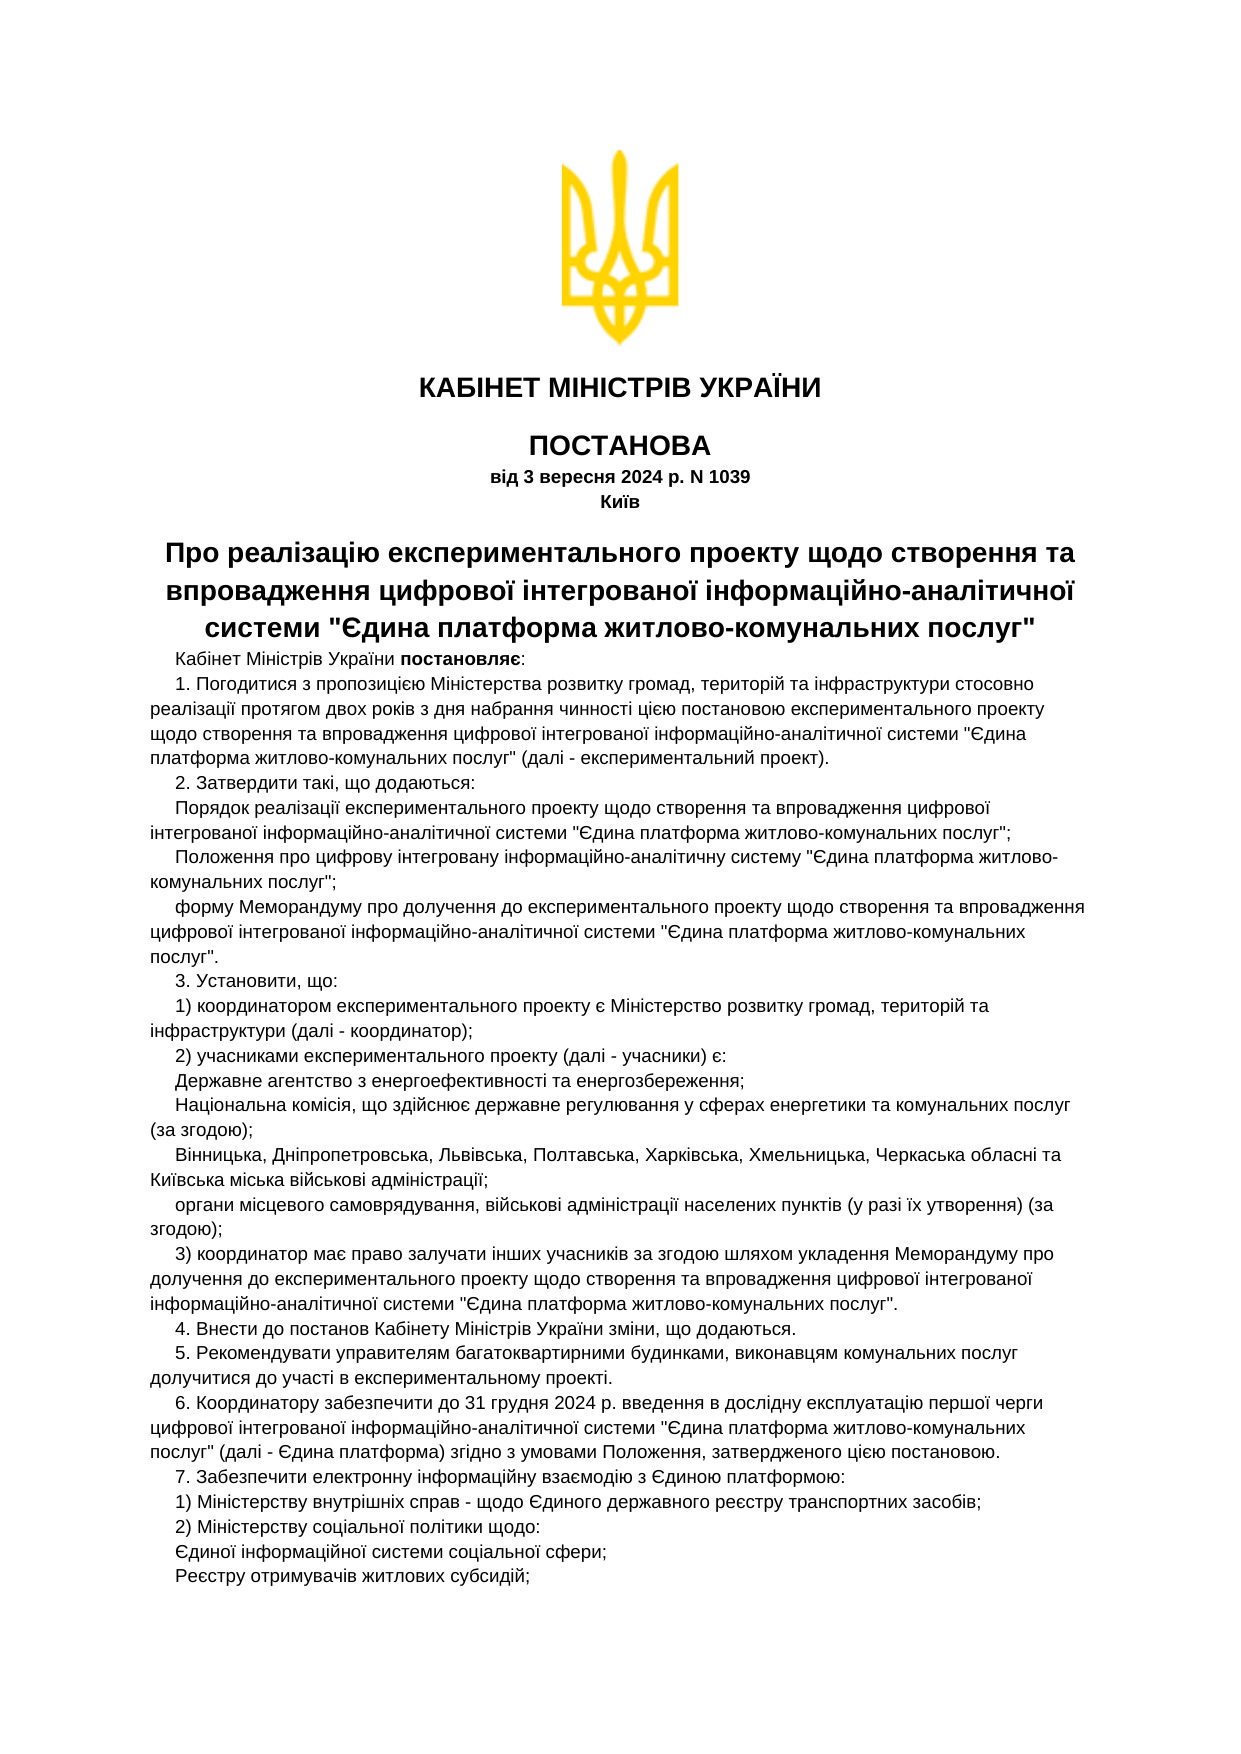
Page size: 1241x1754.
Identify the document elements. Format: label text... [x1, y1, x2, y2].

text 5. Рекомендувати управителям багатоквартирними будинками, виконавцям комунальних послуг долучитися до участі в експериментальному проекті. [150, 1342, 1090, 1388]
text 4. Внести до постанов Кабінету Міністрів України зміни, що додаються. [150, 1317, 1090, 1339]
text 3. Установити, що: [150, 970, 1090, 992]
text Кабінет Міністрів України постановляє: [150, 648, 1090, 669]
text 2. Затвердити такі, що додаються: [150, 772, 1090, 793]
text від 3 вересня 2024 р. N 1039 [150, 466, 1090, 488]
text Реєстру отримувачів житлових субсидій; [150, 1565, 1090, 1587]
text 2) Міністерству соціальної політики щодо: [150, 1516, 1090, 1537]
text 3) координатор має право залучати інших учасників за згодою шляхом укладення Меморандуму про долучення до експериментального проекту щодо створення та впровадження цифрової інтегрованої інформаційно-аналітичної системи "Єдина платформа житлово-комунальних послуг". [150, 1243, 1090, 1314]
text 6. Координатору забезпечити до 31 грудня 2024 р. введення в дослідну експлуатацію першої черги цифрової інтегрованої інформаційно-аналітичної системи "Єдина платформа житлово-комунальних послуг" (далі - Єдина платформа) згідно з умовами Положення, затвердженого цією постановою. [150, 1392, 1090, 1463]
subtitle ПОСТАНОВА [150, 429, 1090, 461]
subtitle КАБІНЕТ МІНІСТРІВ УКРАЇНИ [150, 371, 1090, 403]
text 7. Забезпечити електронну інформаційну взаємодію з Єдиною платформою: [150, 1466, 1090, 1488]
text Державне агентство з енергоефективності та енергозбереження; [150, 1069, 1090, 1091]
text Київ [150, 491, 1090, 512]
text Єдиної інформаційної системи соціальної сфери; [150, 1541, 1090, 1562]
text Національна комісія, що здійснює державне регулювання у сферах енергетики та комунальних послуг (за згодою); [150, 1094, 1090, 1141]
text 1. Погодитися з пропозицією Міністерства розвитку громад, територій та інфраструктури стосовно реалізації протягом двох років з дня набрання чинності цією постановою експериментального проекту щодо створення та впровадження цифрової інтегрованої інформаційно-аналітичної системи "Єдина платформа житлово-комунальних послуг" (далі - експериментальний проект). [150, 673, 1090, 769]
picture [561, 150, 679, 346]
text 1) Міністерству внутрішніх справ - щодо Єдиного державного реєстру транспортних засобів; [150, 1491, 1090, 1512]
text Положення про цифрову інтегровану інформаційно-аналітичну систему "Єдина платформа житлово-комунальних послуг"; [150, 846, 1090, 893]
text Вінницька, Дніпропетровська, Львівська, Полтавська, Харківська, Хмельницька, Черкаська обласні та Київська міська військові адміністрації; [150, 1144, 1090, 1190]
text форму Меморандуму про долучення до експериментального проекту щодо створення та впровадження цифрової інтегрованої інформаційно-аналітичної системи "Єдина платформа житлово-комунальних послуг". [150, 896, 1090, 967]
text органи місцевого самоврядування, військові адміністрації населених пунктів (у разі їх утворення) (за згодою); [150, 1193, 1090, 1240]
subtitle Про реалізацію експериментального проекту щодо створення та впровадження цифрової інтегрованої інформаційно-аналітичної системи "Єдина платформа житлово-комунальних послуг" [150, 536, 1090, 643]
text 1) координатором експериментального проекту є Міністерство розвитку громад, територій та інфраструктури (далі - координатор); [150, 995, 1090, 1041]
text 2) учасниками експериментального проекту (далі - учасники) є: [150, 1045, 1090, 1066]
text Порядок реалізації експериментального проекту щодо створення та впровадження цифрової інтегрованої інформаційно-аналітичної системи "Єдина платформа житлово-комунальних послуг"; [150, 797, 1090, 843]
